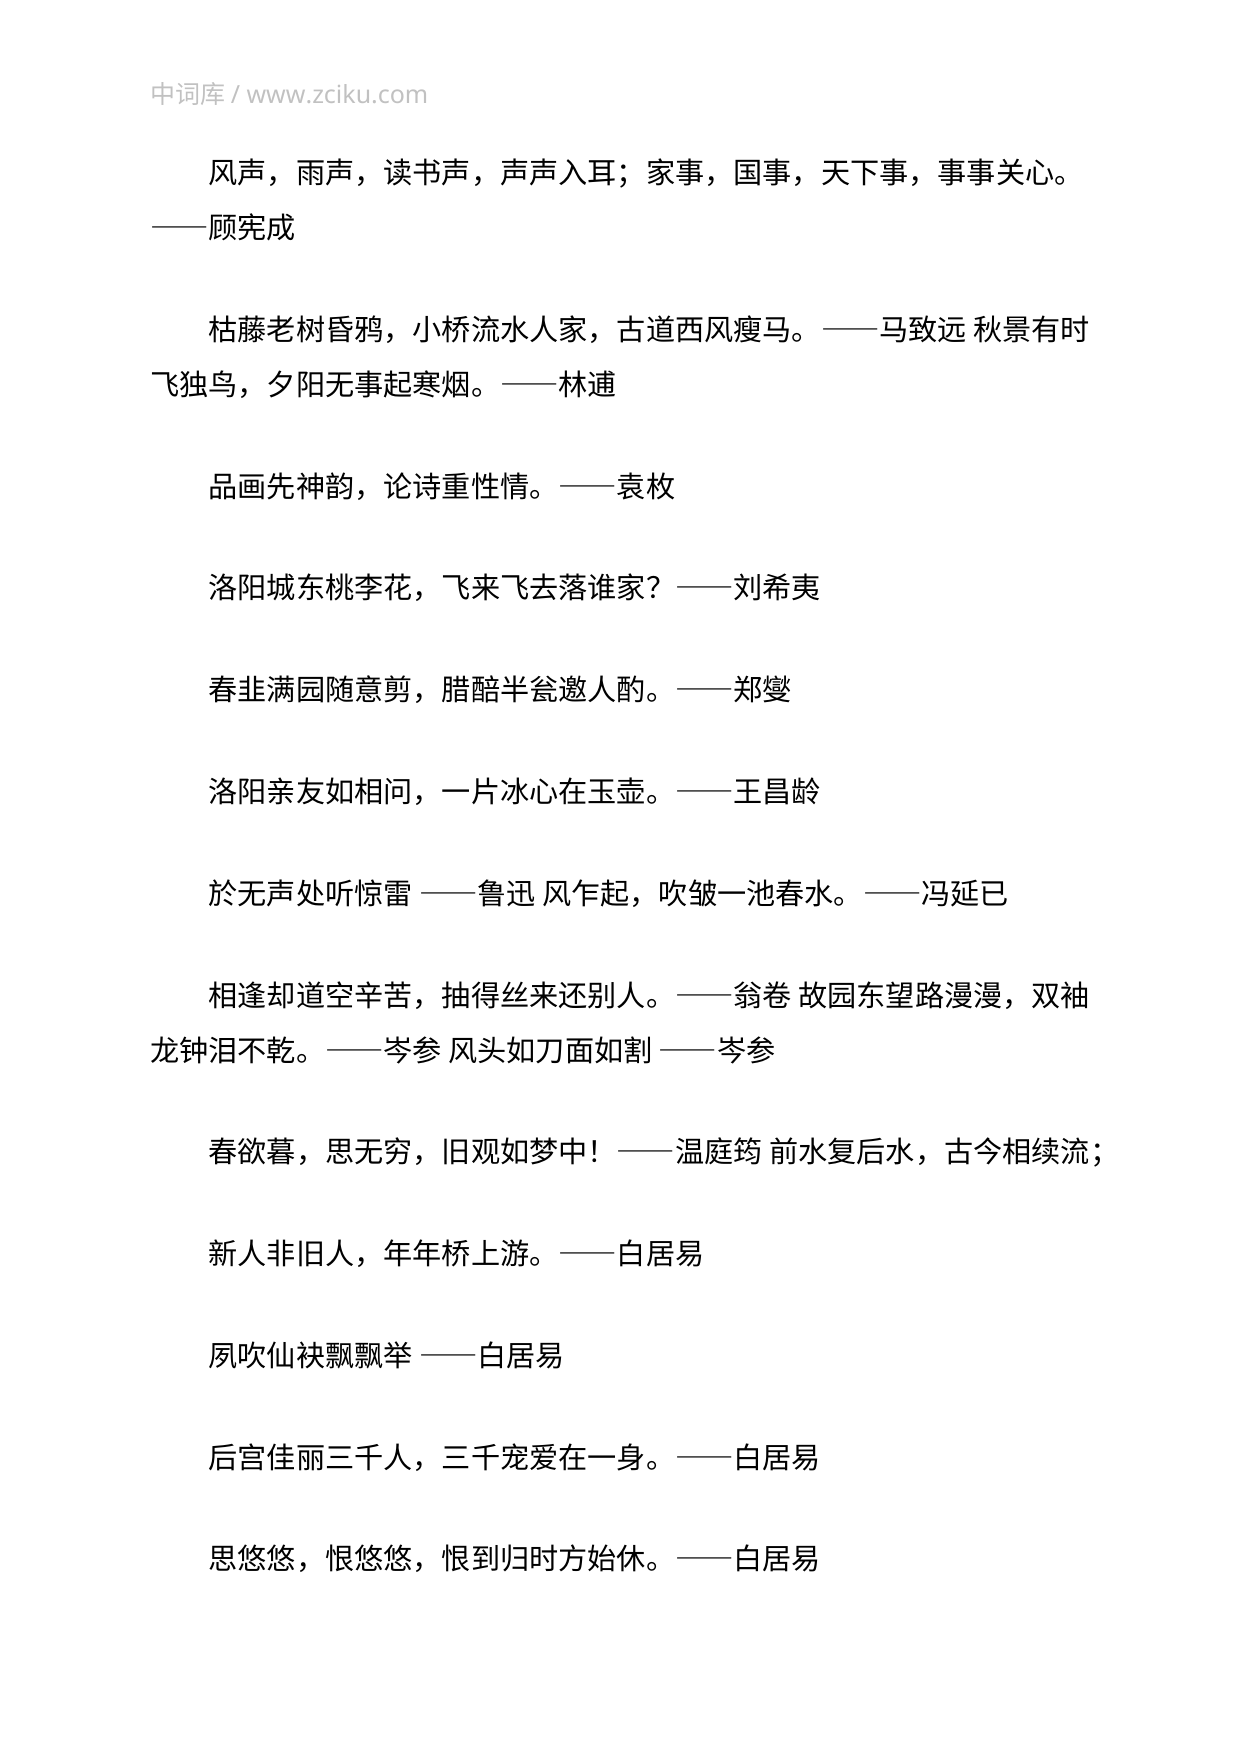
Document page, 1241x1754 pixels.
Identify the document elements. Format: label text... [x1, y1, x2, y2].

text 春韭满园随意剪，腊醅半瓮邀人酌。——郑燮 [150, 667, 1090, 709]
text 风声，雨声，读书声，声声入耳；家事，国事，天下事，事事关心。——顾宪成 [150, 150, 1090, 247]
text 洛阳亲友如相问，一片冰心在玉壶。——王昌龄 [150, 769, 1090, 811]
text 洛阳城东桃李花，飞来飞去落谁家？——刘希夷 [150, 565, 1090, 607]
text 思悠悠，恨悠悠，恨到归时方始休。——白居易 [150, 1536, 1090, 1578]
text 於无声处听惊雷 ——鲁迅 风乍起，吹皱一池春水。——冯延已 [150, 870, 1090, 913]
text 相逢却道空辛苦，抽得丝来还别人。——翁卷 故园东望路漫漫，双袖龙钟泪不乾。——岑参 风头如刀面如割 ——岑参 [150, 972, 1090, 1069]
text 品画先神韵，论诗重性情。——袁枚 [150, 463, 1090, 506]
text 夙吹仙袂飘飘举 ——白居易 [150, 1332, 1090, 1375]
text 后宫佳丽三千人，三千宠爱在一身。——白居易 [150, 1434, 1090, 1476]
text 新人非旧人，年年桥上游。——白居易 [150, 1231, 1090, 1273]
text 枯藤老树昏鸦，小桥流水人家，古道西风瘦马。——马致远 秋景有时飞独鸟，夕阳无事起寒烟。——林逋 [150, 307, 1090, 404]
text 春欲暮，思无穷，旧观如梦中！——温庭筠 前水复后水，古今相续流； [150, 1129, 1090, 1171]
